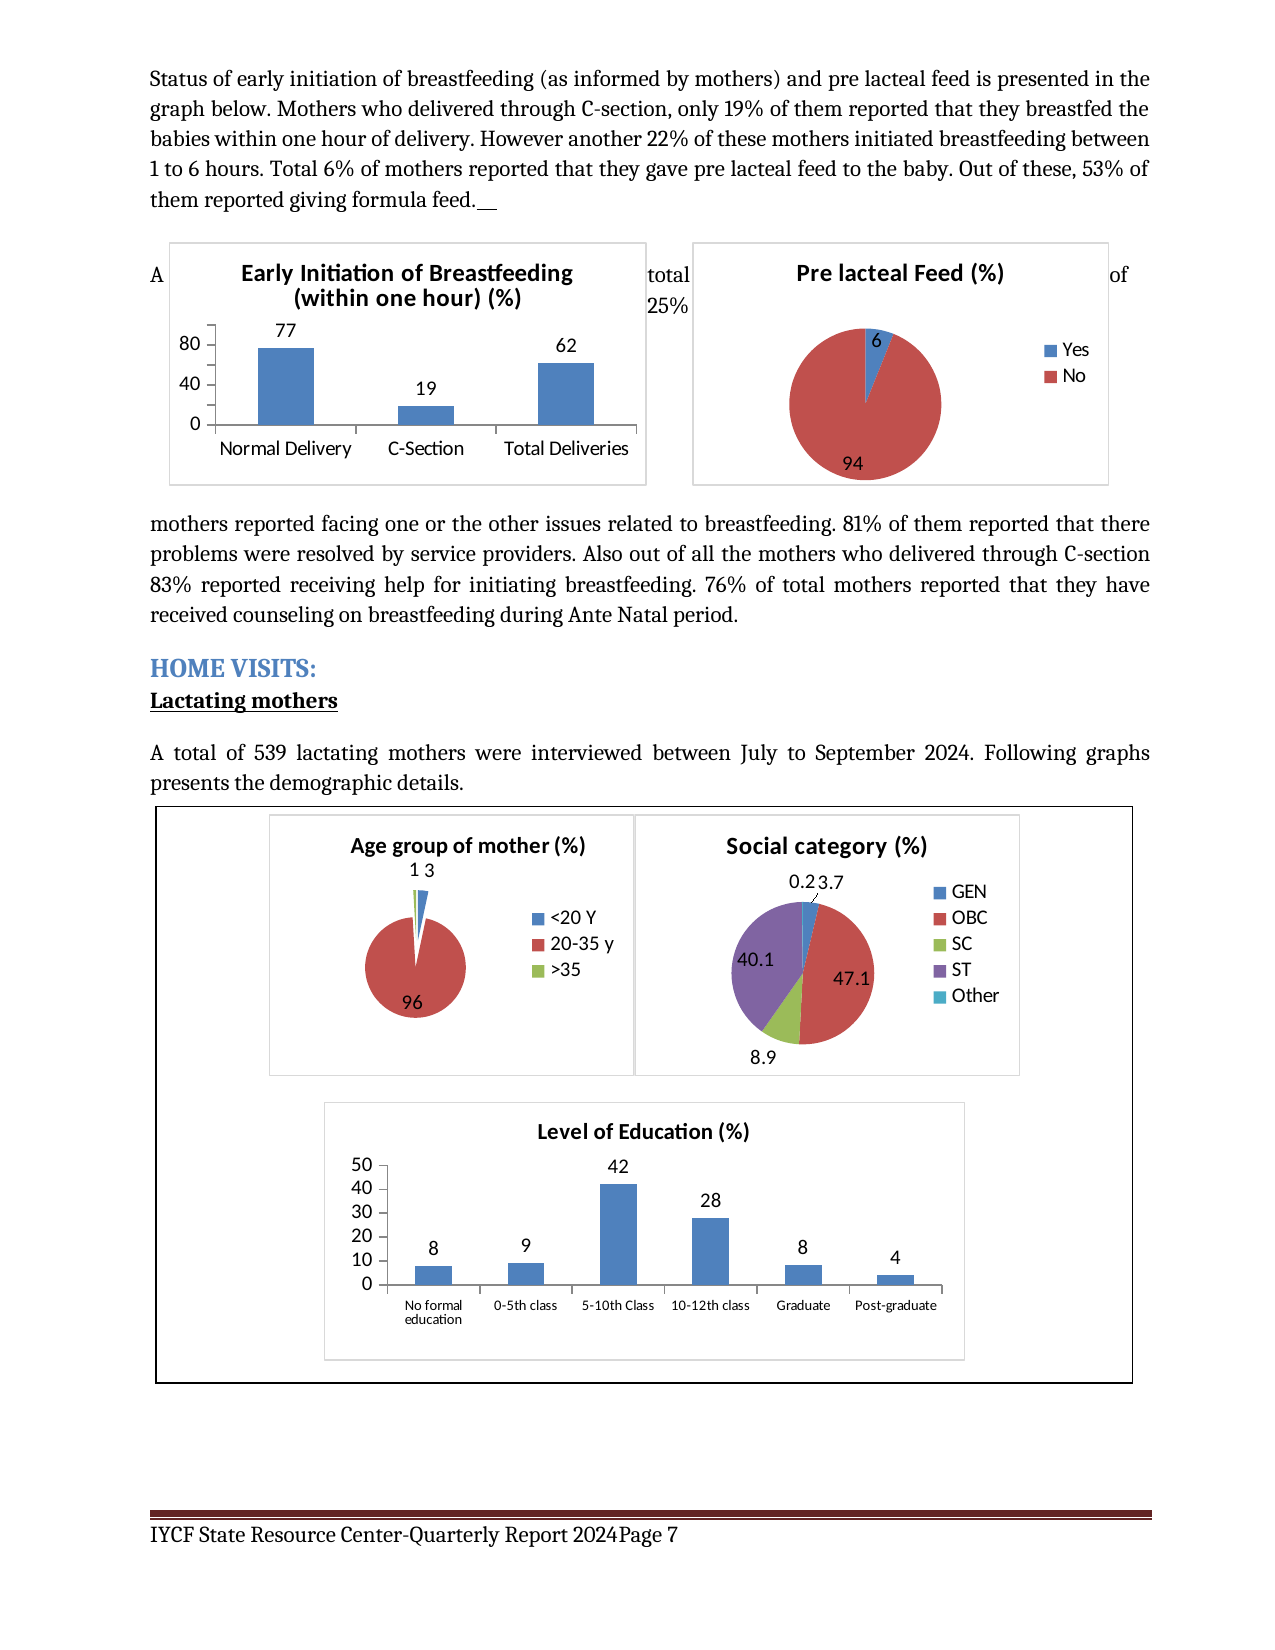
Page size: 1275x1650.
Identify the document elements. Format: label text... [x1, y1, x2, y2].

text A total of 25% mothers reported facing one or the other issues related to breastfeeding. 81% of them reported that there problems were resolved by service providers. Also out of all the mothers who delivered through C-section 83% reported receiving help for initiating breastfeeding. 76% of total mothers reported that they have received counseling on breastfeeding during Ante Natal period. [150, 262, 1152, 628]
text Status of early initiation of breastfeeding (as informed by mothers) and pre lacteal feed is presented in the graph below. Mothers who delivered through C-section, only 19% of them reported that they breastfed the babies within one hour of delivery. However another 22% of these mothers initiated breastfeeding between 1 to 6 hours. Total 6% of mothers reported that they gave pre lacteal feed to the baby. Out of these, 53% of them reported giving formula feed. [150, 66, 1152, 213]
text A total of 539 lactating mothers were interviewed between July to September 2024. Following graphs presents the demographic details. [150, 739, 1152, 796]
text Lactating mothers [150, 688, 1152, 715]
subtitle HOME VISITS: [150, 653, 1152, 684]
